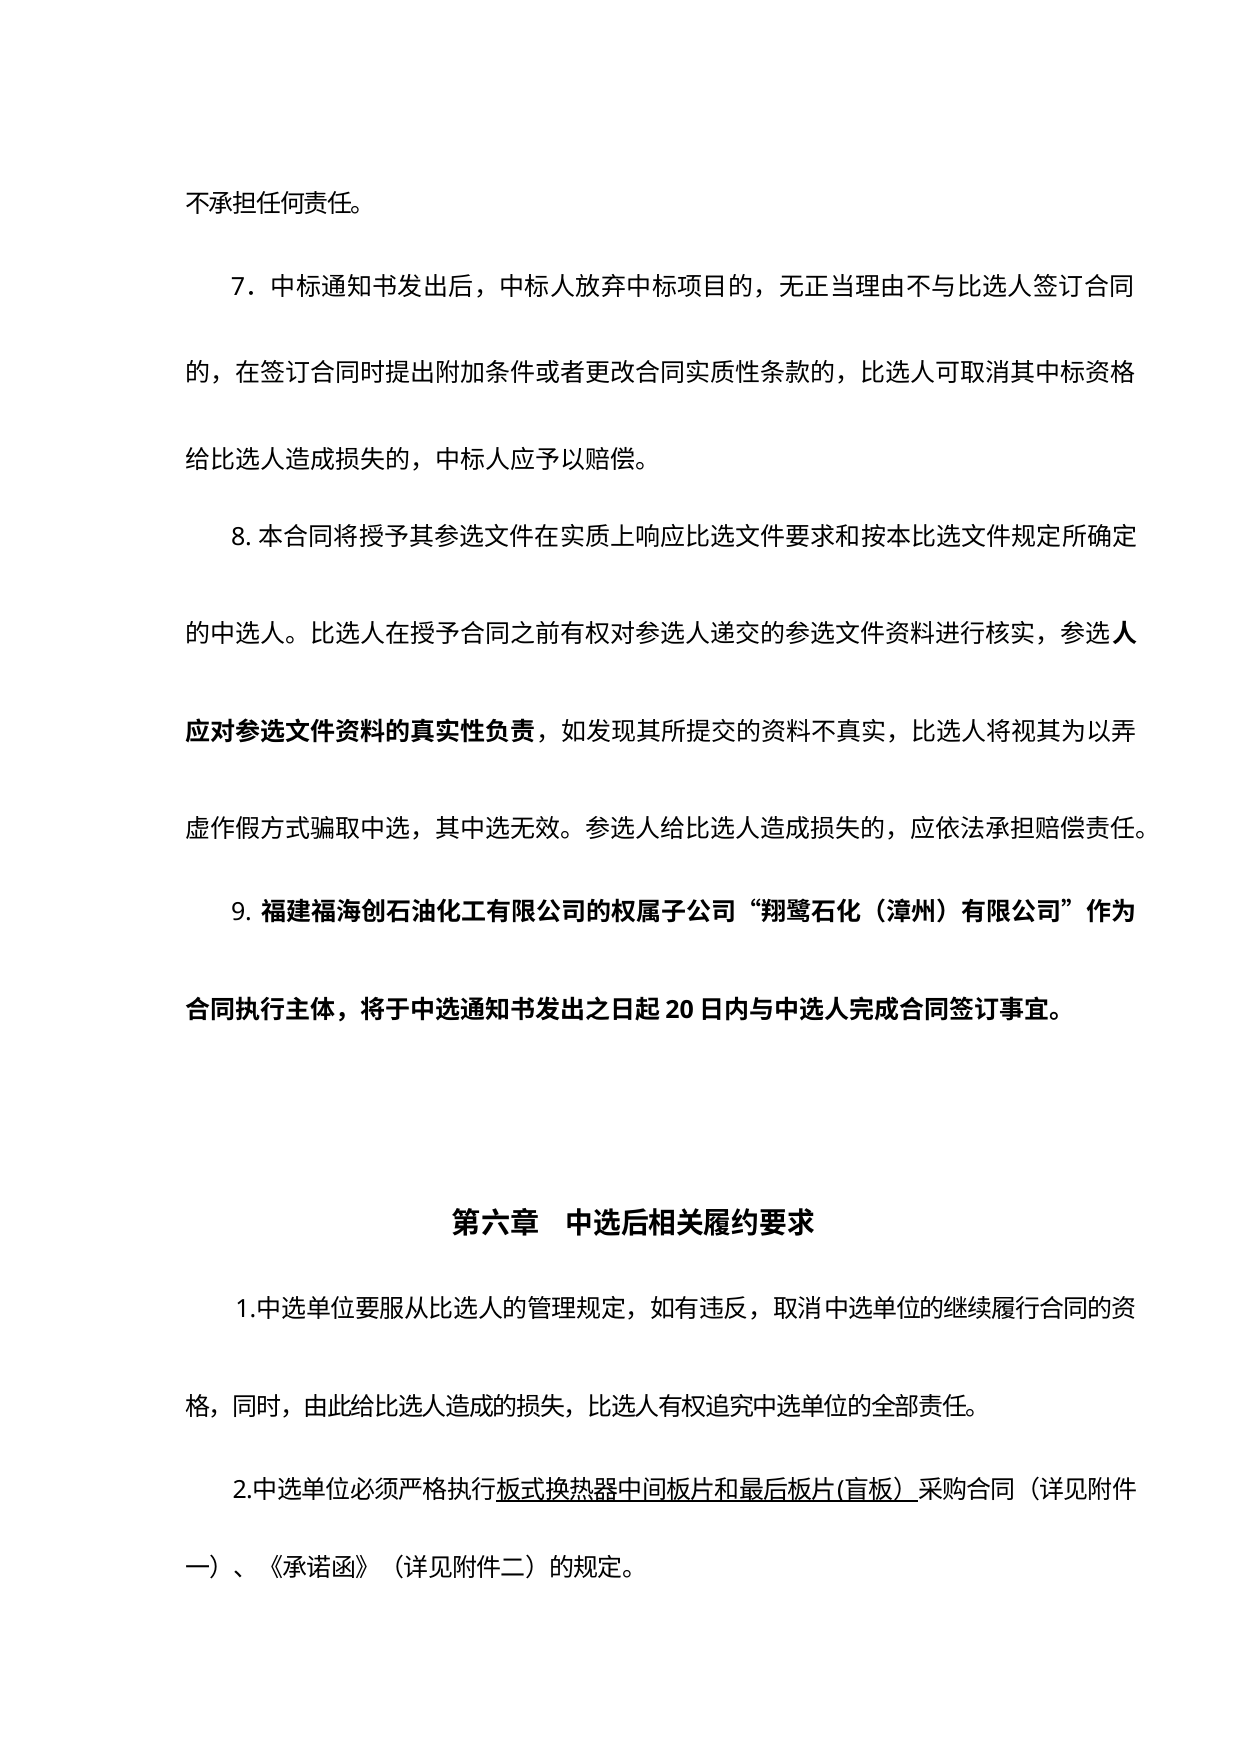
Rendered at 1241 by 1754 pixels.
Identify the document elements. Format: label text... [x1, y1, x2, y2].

text 2.中选单位必须严格执行板式换热器中间板片和最后板片(盲板）采购合同（详见附件一）、《承诺函》（详见附件二）的规定。 [185, 1455, 1137, 1598]
text 9. 福建福海创石油化工有限公司的权属子公司“翔鹭石化（漳州）有限公司”作为合同执行主体，将于中选通知书发出之日起20日内与中选人完成合同签订事宜。 [185, 877, 1137, 1040]
text 8. 本合同将授予其参选文件在实质上响应比选文件要求和按本比选文件规定所确定的中选人。比选人在授予合同之前有权对参选人递交的参选文件资料进行核实，参选人应对参选文件资料的真实性负责，如发现其所提交的资料不真实，比选人将视其为以弄虚作假方式骗取中选，其中选无效。参选人给比选人造成损失的，应依法承担赔偿责任。 [185, 502, 1137, 859]
text 7．中标通知书发出后，中标人放弃中标项目的，无正当理由不与比选人签订合同的，在签订合同时提出附加条件或者更改合同实质性条款的，比选人可取消其中标资格，给比选人造成损失的，中标人应予以赔偿。 [185, 252, 1137, 490]
text 1.中选单位要服从比选人的管理规定，如有违反，取消中选单位的继续履行合同的资格，同时，由此给比选人造成的损失，比选人有权追究中选单位的全部责任。 [185, 1274, 1137, 1437]
subtitle 第六章 中选后相关履约要求 [129, 1188, 1137, 1253]
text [185, 169, 1113, 234]
